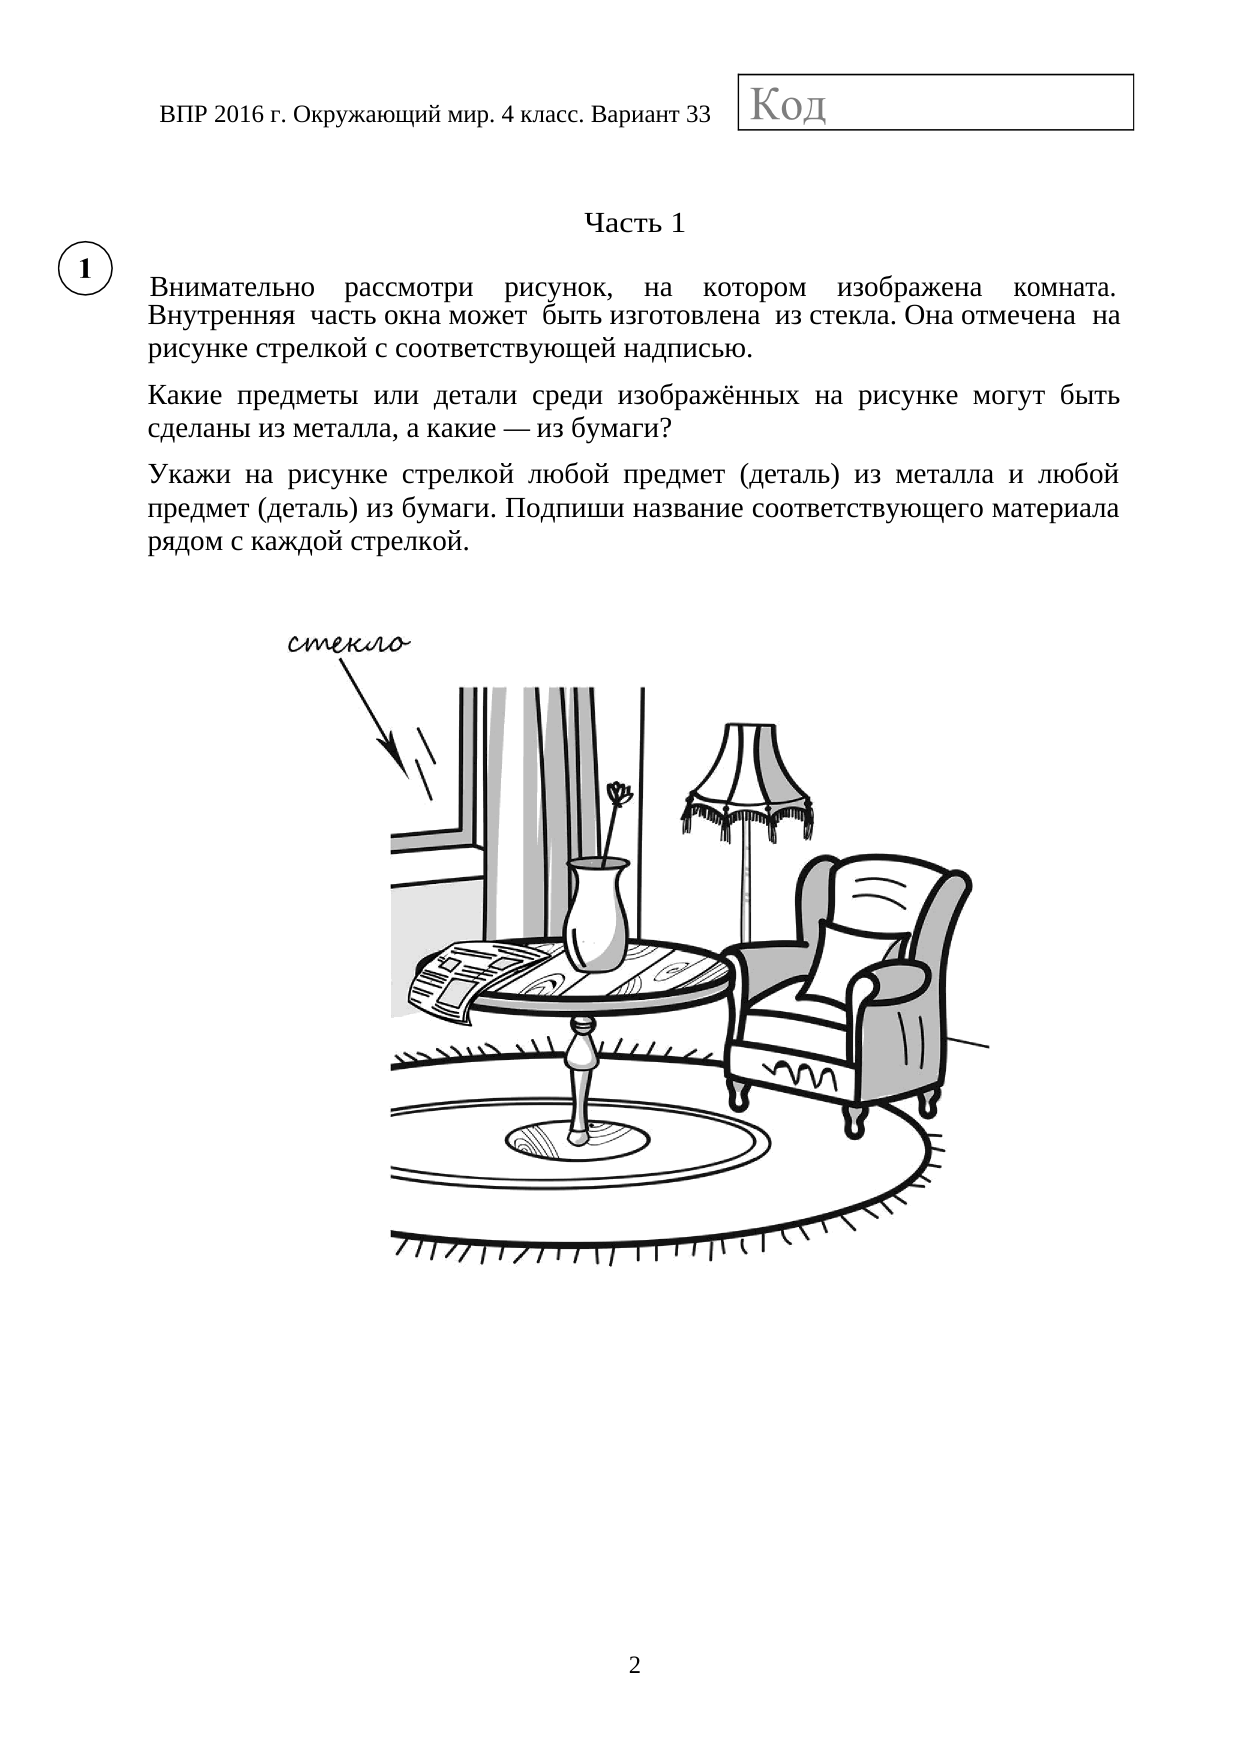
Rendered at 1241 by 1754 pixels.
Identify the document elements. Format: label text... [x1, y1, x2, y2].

text Укажи на рисунке стрелкой любой предмет (деталь) из металла и любой предмет (деталь) из бумаги. Подпиши название соответствующего материала рядом с каждой стрелкой. [147, 456, 1121, 557]
text Какие предметы или детали среди изображённых на рисунке могут быть сделаны из металла, а какие — из бумаги? [147, 377, 1121, 444]
text Часть 1 [124, 206, 1146, 239]
text Внимательно рассмотри рисунок, на котором изображена комната. Внутренняя часть окна может быть изготовлена из стекла. Она отмечена на [58, 258, 1122, 331]
picture [57, 240, 113, 296]
picture [737, 73, 1135, 131]
text рисунке стрелкой с соответствующей надписью. [148, 331, 1146, 364]
picture [287, 636, 990, 1267]
